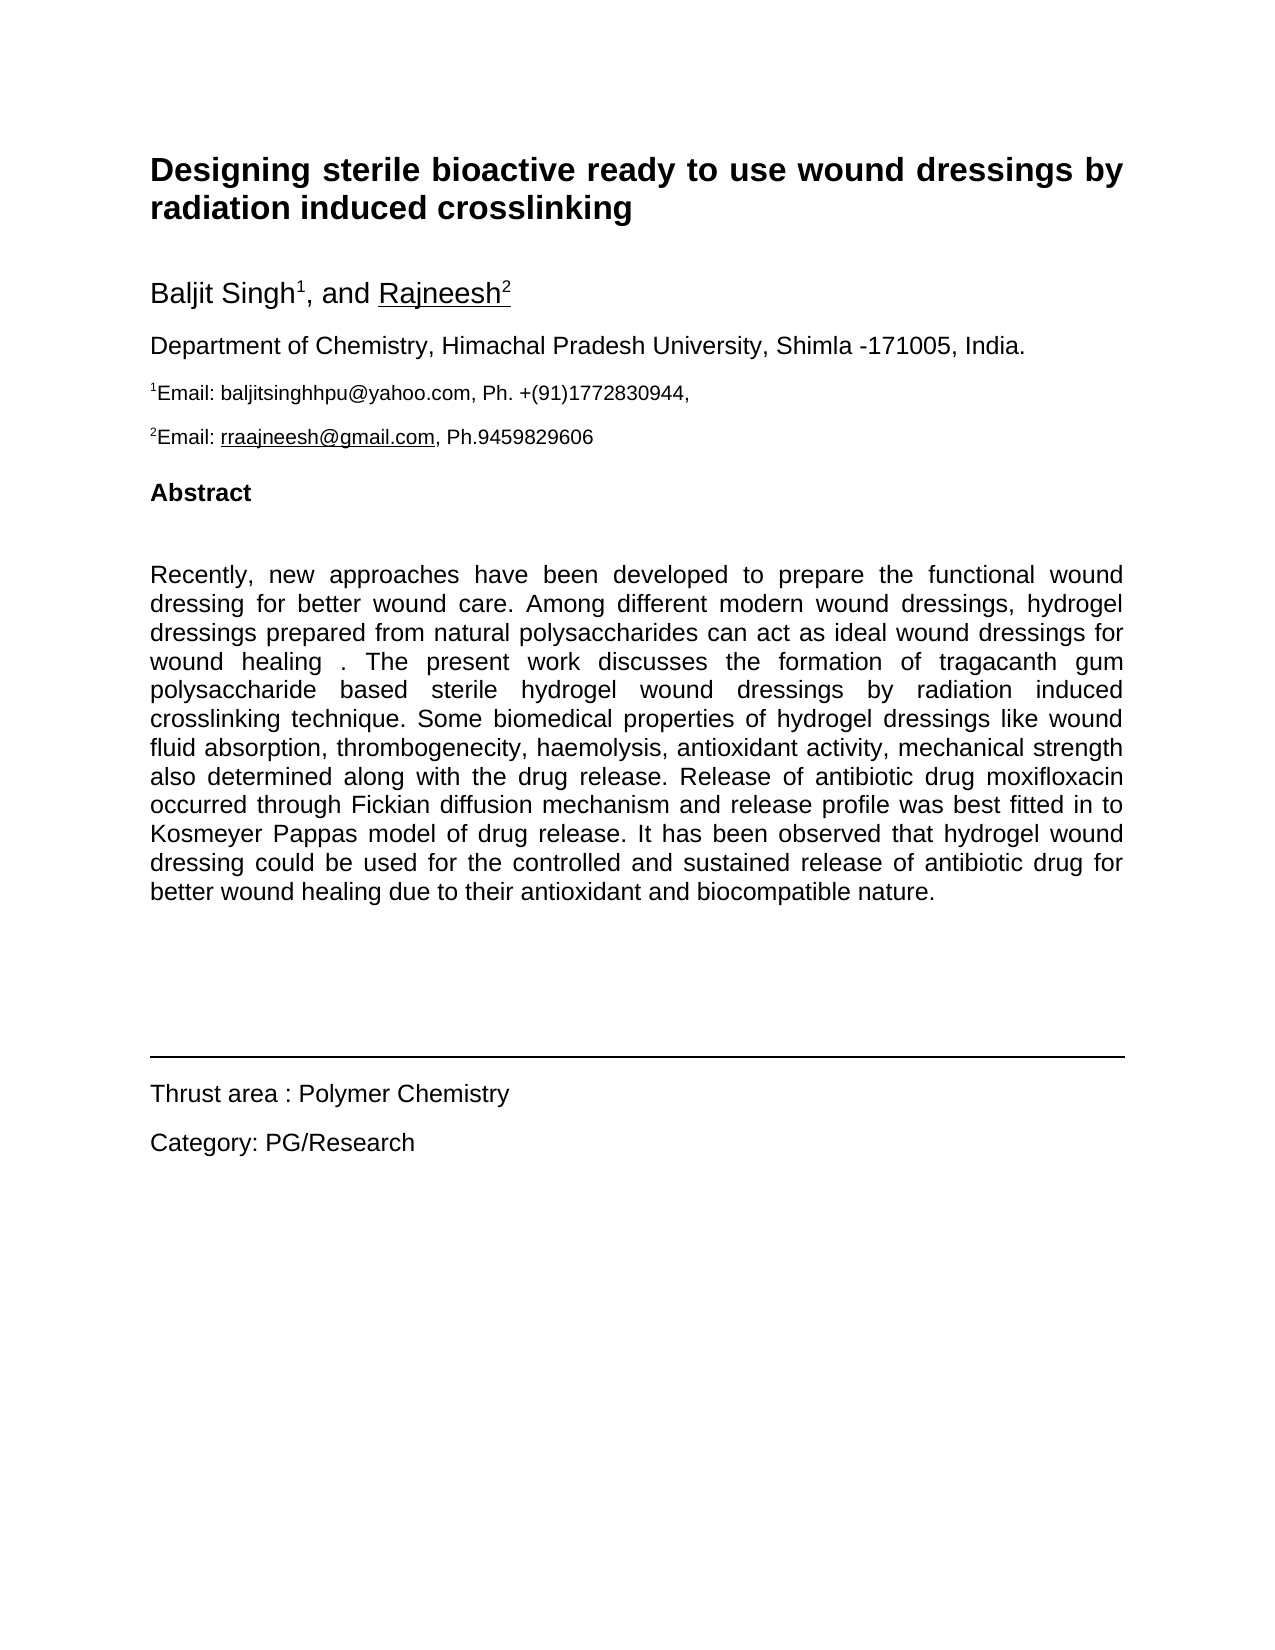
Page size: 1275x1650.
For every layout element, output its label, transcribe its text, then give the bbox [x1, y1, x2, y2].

text 2Email: rraajneesh@gmail.com, Ph.9459829606 [150, 425, 1125, 449]
text 1Email: baljitsinghhpu@yahoo.com, Ph. +(91)1772830944, [150, 380, 1125, 404]
text Baljit Singh1, and Rajneesh2 [150, 276, 1125, 310]
text Department of Chemistry, Himachal Pradesh University, Shimla -171005, India. [150, 331, 1125, 359]
text Abstract [150, 478, 1125, 507]
text Designing sterile bioactive ready to use wound dressings by radiation induced crosslinking [150, 150, 1125, 227]
text Recently, new approaches have been developed to prepare the functional wound dressing for better wound care. Among different modern wound dressings, hydrogel dressings prepared from natural polysaccharides can act as ideal wound dressings for wound healing . The present work discusses the formation of tragacanth gum polysaccharide based sterile hydrogel wound dressings by radiation induced crosslinking technique. Some biomedical properties of hydrogel dressings like wound fluid absorption, thrombogenecity, haemolysis, antioxidant activity, mechanical strength also determined along with the drug release. Release of antibiotic drug moxifloxacin occurred through Fickian diffusion mechanism and release profile was best fitted in to Kosmeyer Pappas model of drug release. It has been observed that hydrogel wound dressing could be used for the controlled and sustained release of antibiotic drug for better wound healing due to their antioxidant and biocompatible nature. [150, 560, 1125, 905]
text Category: PG/Research [150, 1128, 1125, 1157]
text Thrust area : Polymer Chemistry [150, 1079, 1125, 1107]
